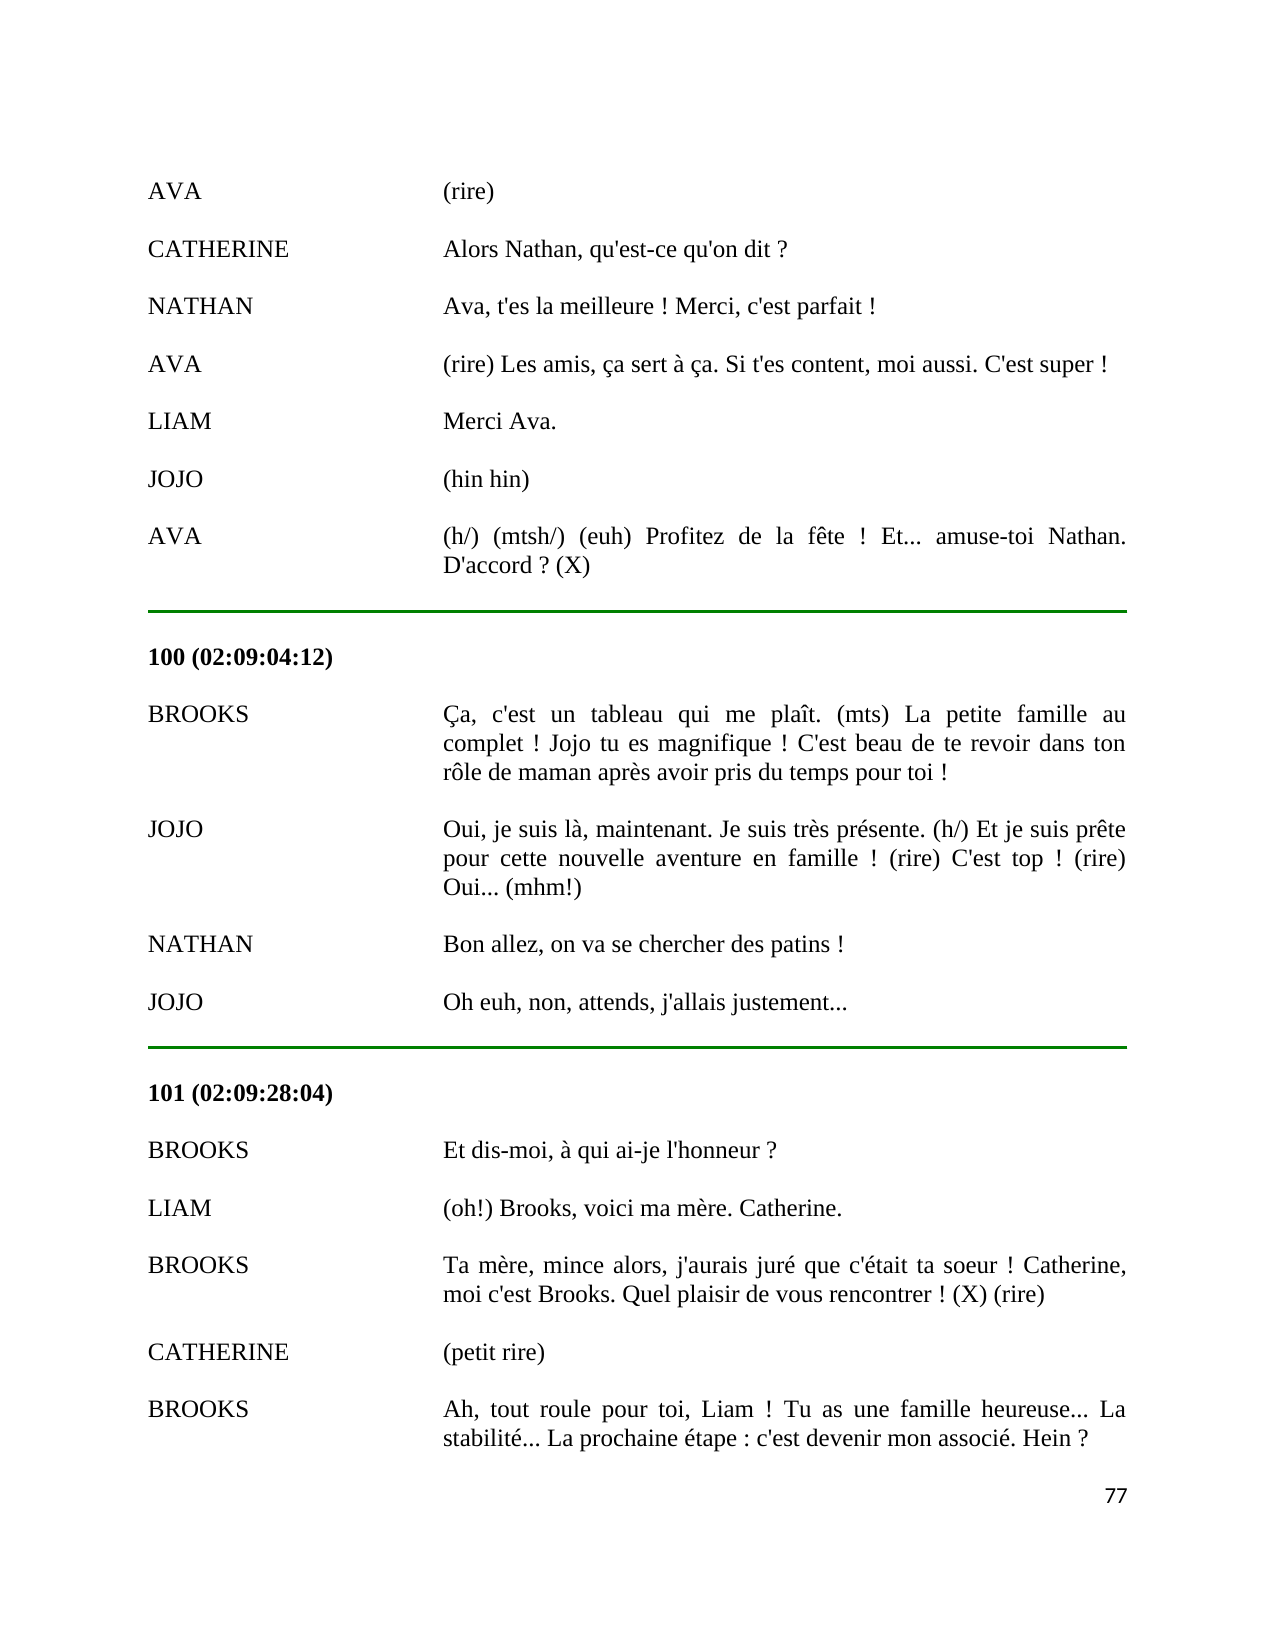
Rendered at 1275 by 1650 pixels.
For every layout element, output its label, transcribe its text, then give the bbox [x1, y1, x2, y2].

text LIAM Merci Ava. [148, 406, 1127, 435]
text BROOKS Ta mère, mince alors, j'aurais juré que c'était ta soeur ! Catherine, moi c'est Brooks. Quel plaisir de vous rencontrer ! (X) (rire) [148, 1251, 1127, 1308]
text AVA (rire) [148, 176, 1127, 205]
text CATHERINE (petit rire) [148, 1337, 1127, 1366]
text AVA (h/) (mtsh/) (euh) Profitez de la fête ! Et... amuse-toi Nathan. D'accord ? (X) [148, 521, 1127, 579]
text AVA (rire) Les amis, ça sert à ça. Si t'es content, moi aussi. C'est super ! [148, 349, 1127, 378]
text JOJO Oui, je suis là, maintenant. Je suis très présente. (h/) Et je suis prête pour cette nouvelle aventure en famille ! (rire) C'est top ! (rire) Oui... (mhm!) [148, 814, 1127, 900]
text NATHAN Ava, t'es la meilleure ! Merci, c'est parfait ! [148, 291, 1127, 320]
text 101 (02:09:28:04) [148, 1078, 1127, 1107]
text NATHAN Bon allez, on va se chercher des patins ! [148, 929, 1127, 958]
text BROOKS Et dis-moi, à qui ai-je l'honneur ? [148, 1136, 1127, 1164]
text JOJO Oh euh, non, attends, j'allais justement... [148, 987, 1127, 1015]
text BROOKS Ah, tout roule pour toi, Liam ! Tu as une famille heureuse... La stabilité... La prochaine étape : c'est devenir mon associé. Hein ? [148, 1394, 1127, 1452]
text BROOKS Ça, c'est un tableau qui me plaît. (mts) La petite famille au complet ! Jojo tu es magnifique ! C'est beau de te revoir dans ton rôle de maman après avoir pris du temps pour toi ! [148, 699, 1127, 785]
text LIAM (oh!) Brooks, voici ma mère. Catherine. [148, 1193, 1127, 1222]
text JOJO (hin hin) [148, 464, 1127, 493]
text CATHERINE Alors Nathan, qu'est-ce qu'on dit ? [148, 234, 1127, 263]
text 100 (02:09:04:12) [148, 642, 1127, 670]
